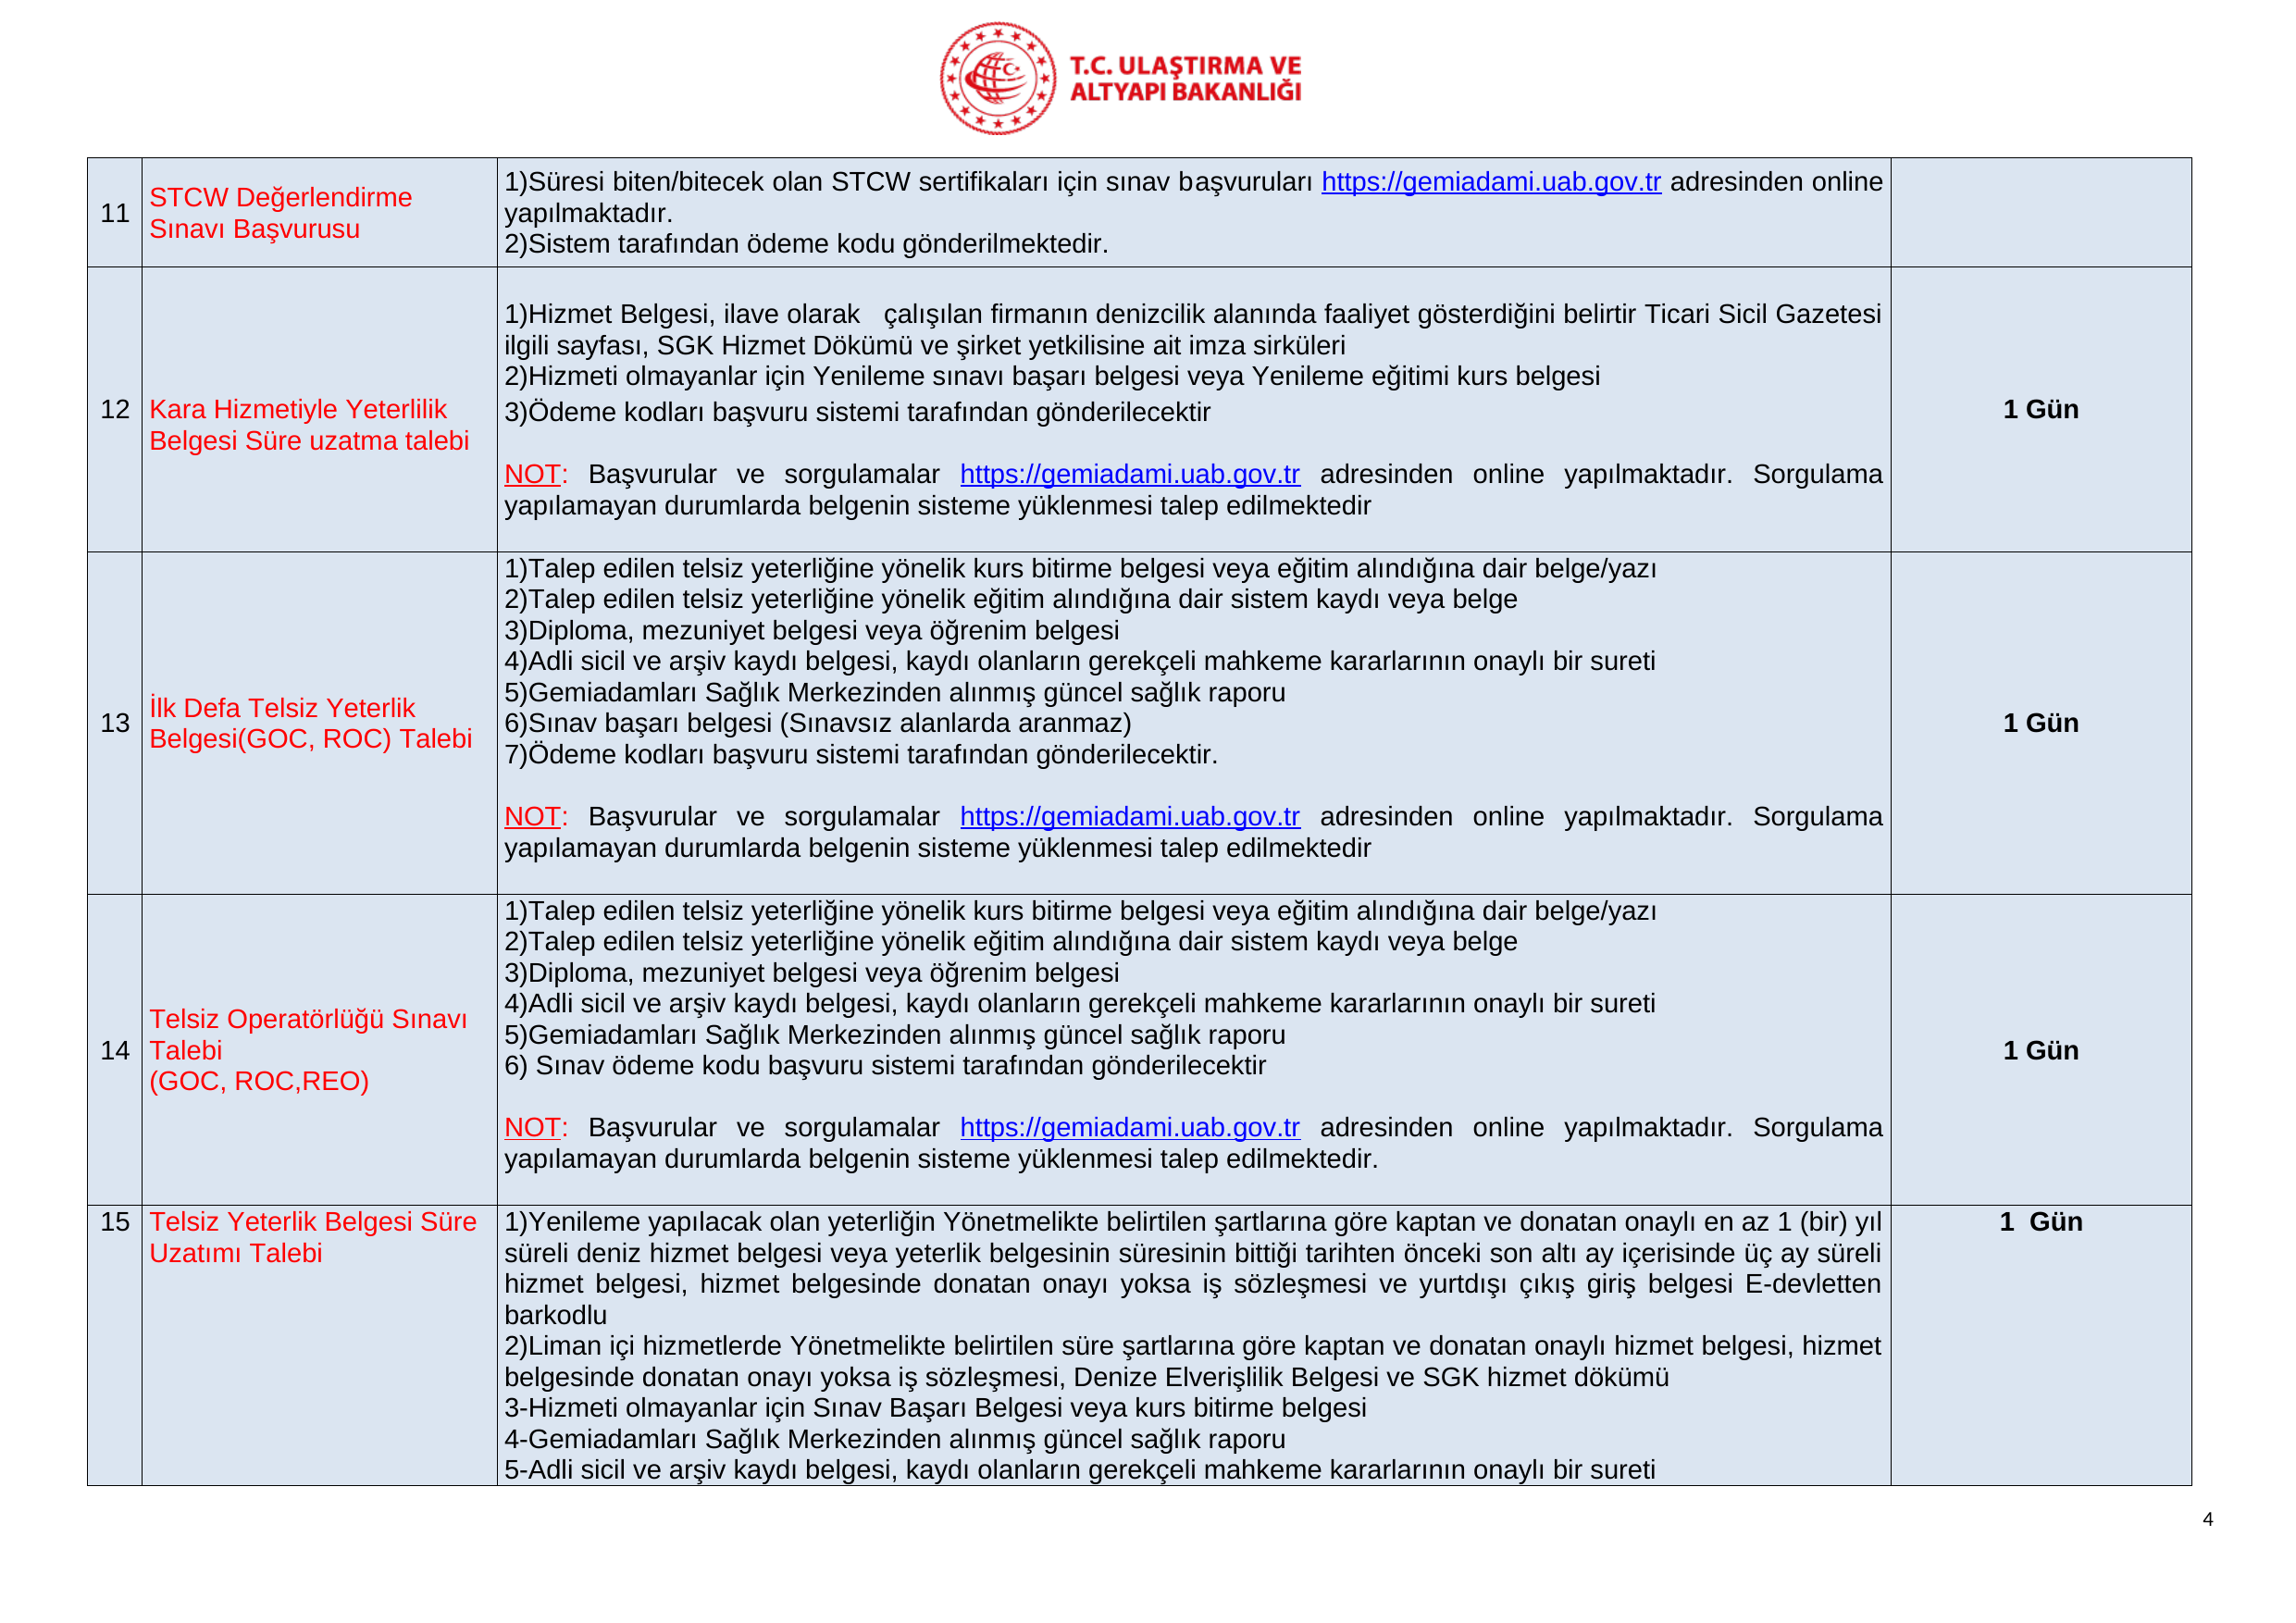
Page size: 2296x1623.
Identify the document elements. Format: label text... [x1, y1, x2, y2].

table_cell 1)Hizmet Belgesi, ilave olarak çalışılan firmanın denizcilik alanında faaliyet gösterdiğini belirtir Ticari Sicil Gazetesi ilgili sayfası, SGK Hizmet Dökümü ve şirket yetkilisine ait imza sirküleri 2)Hizmeti olmayanlar için Yenileme sınavı başarı belgesi veya Yenileme eğitimi kurs belgesi 3)Ödeme kodları başvuru sistemi tarafından gönderilecektir NOT: Başvurular ve sorgulamalar https://gemiadami.uab.gov.tr adresinden online yapılmaktadır. Sorgulama yapılamayan durumlarda belgenin sisteme yüklenmesi talep edilmektedir [498, 267, 1891, 551]
table_cell Telsiz Yeterlik Belgesi Süre Uzatımı Talebi [143, 1206, 497, 1485]
table_cell 1 Gün [1892, 267, 2191, 551]
table_cell 1 Gün [1892, 1206, 2191, 1485]
table_cell 12 [88, 267, 142, 551]
table_cell 1 Gün [1892, 895, 2191, 1205]
table_cell Kara Hizmetiyle Yeterlilik Belgesi Süre uzatma talebi [143, 267, 497, 551]
table_cell İlk Defa Telsiz Yeterlik Belgesi(GOC, ROC) Talebi [143, 552, 497, 894]
picture [939, 21, 1301, 135]
table_cell 14 [88, 895, 142, 1205]
table_cell 1 Gün [1892, 552, 2191, 894]
table_cell Telsiz Operatörlüğü Sınavı Talebi (GOC, ROC,REO) [143, 895, 497, 1205]
table_cell 11 [88, 158, 142, 266]
table_cell STCW Değerlendirme Sınavı Başvurusu [143, 158, 497, 266]
table_cell 1)Talep edilen telsiz yeterliğine yönelik kurs bitirme belgesi veya eğitim alındığına dair belge/yazı 2)Talep edilen telsiz yeterliğine yönelik eğitim alındığına dair sistem kaydı veya belge 3)Diploma, mezuniyet belgesi veya öğrenim belgesi 4)Adli sicil ve arşiv kaydı belgesi, kaydı olanların gerekçeli mahkeme kararlarının onaylı bir sureti 5)Gemiadamları Sağlık Merkezinden alınmış güncel sağlık raporu 6)Sınav başarı belgesi (Sınavsız alanlarda aranmaz) 7)Ödeme kodları başvuru sistemi tarafından gönderilecektir. NOT: Başvurular ve sorgulamalar https://gemiadami.uab.gov.tr adresinden online yapılmaktadır. Sorgulama yapılamayan durumlarda belgenin sisteme yüklenmesi talep edilmektedir [498, 552, 1891, 894]
table_cell 1)Süresi biten/bitecek olan STCW sertifikaları için sınav başvuruları https://gemiadami.uab.gov.tr adresinden online yapılmaktadır. 2)Sistem tarafından ödeme kodu gönderilmektedir. [498, 158, 1891, 266]
table_cell 13 [88, 552, 142, 894]
table_cell 15 [88, 1206, 142, 1485]
table_cell [1892, 158, 2191, 266]
table_cell 1)Talep edilen telsiz yeterliğine yönelik kurs bitirme belgesi veya eğitim alındığına dair belge/yazı 2)Talep edilen telsiz yeterliğine yönelik eğitim alındığına dair sistem kaydı veya belge 3)Diploma, mezuniyet belgesi veya öğrenim belgesi 4)Adli sicil ve arşiv kaydı belgesi, kaydı olanların gerekçeli mahkeme kararlarının onaylı bir sureti 5)Gemiadamları Sağlık Merkezinden alınmış güncel sağlık raporu 6) Sınav ödeme kodu başvuru sistemi tarafından gönderilecektir NOT: Başvurular ve sorgulamalar https://gemiadami.uab.gov.tr adresinden online yapılmaktadır. Sorgulama yapılamayan durumlarda belgenin sisteme yüklenmesi talep edilmektedir. [498, 895, 1891, 1205]
